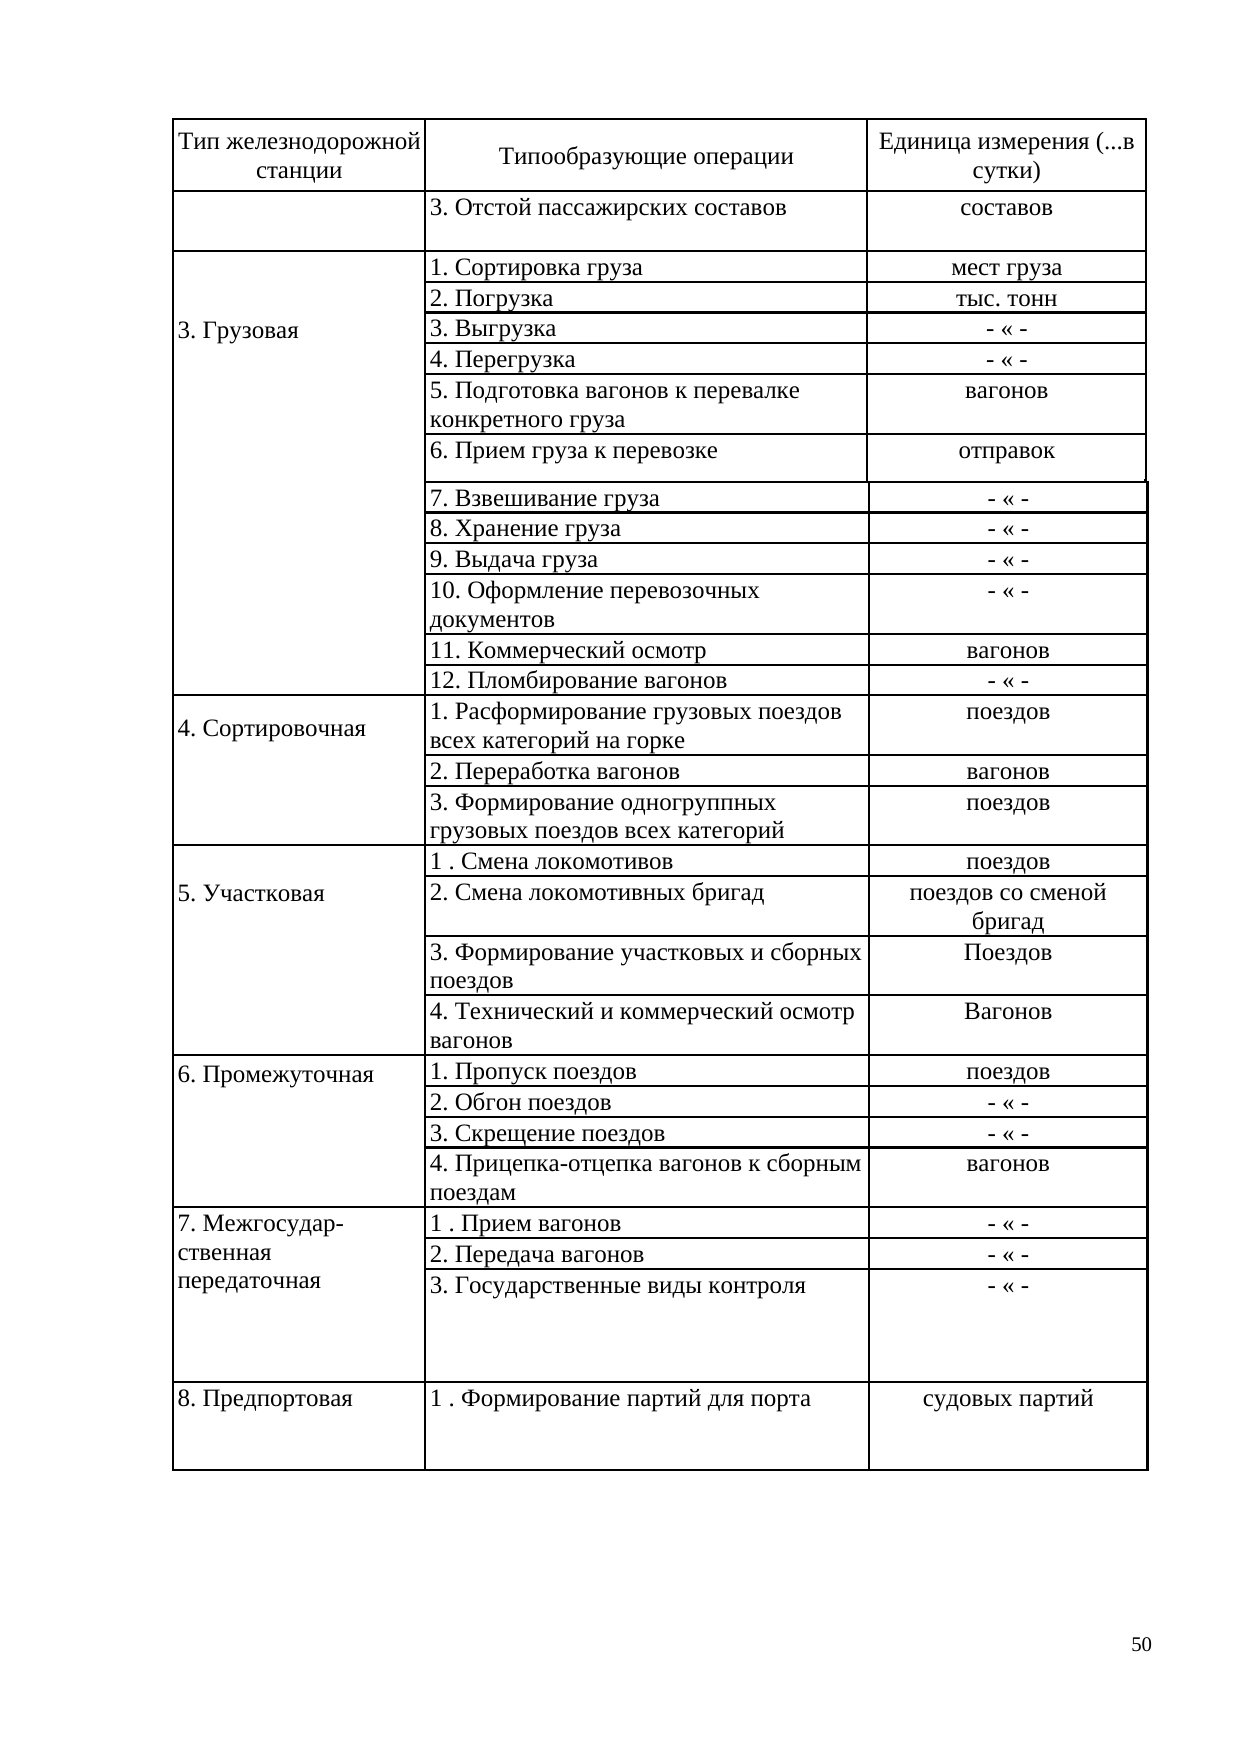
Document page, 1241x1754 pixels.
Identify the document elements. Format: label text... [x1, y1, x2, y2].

table_cell - « - [870, 1239, 1146, 1268]
table_cell 1. Сортировка груза [426, 252, 866, 281]
table_cell 9. Выдача груза [426, 544, 868, 573]
table_cell 2. Обгон поездов [426, 1087, 868, 1116]
table_cell 3. Государственные виды контроля [426, 1270, 868, 1381]
table_cell - « - [870, 575, 1146, 633]
table_cell - « - [870, 1118, 1146, 1146]
table_cell 1. Пропуск поездов [426, 1056, 868, 1085]
table_cell поездов со сменой бригад [870, 877, 1146, 935]
table_cell поездов [870, 1056, 1146, 1085]
table_cell 1 . Формирование партий для порта [426, 1383, 868, 1469]
table_cell 1. Расформирование грузовых поездов всех категорий на горке [426, 696, 868, 754]
table_cell мест груза [868, 252, 1145, 281]
table_cell - « - [870, 1087, 1146, 1116]
table_cell 4. Технический и коммерческий осмотр вагонов [426, 996, 868, 1054]
table_cell 3. Скрещение поездов [426, 1118, 868, 1146]
table_cell - « - [870, 666, 1146, 694]
table_cell 4. Сортировочная [174, 696, 424, 844]
table_cell поездов [870, 696, 1146, 754]
table_cell - « - [870, 514, 1146, 542]
table_header Тип железнодорожной станции [174, 120, 424, 190]
table_cell вагонов [870, 635, 1146, 663]
table_cell поездов [870, 787, 1146, 844]
table_cell 8. Предпортовая [174, 1383, 424, 1469]
table_cell 6. Промежуточная [174, 1056, 424, 1206]
table_cell вагонов [870, 1149, 1146, 1206]
table_cell - « - [870, 1270, 1146, 1381]
table_cell 1 . Смена локомотивов [426, 846, 868, 875]
table_cell 1 . Прием вагонов [426, 1208, 868, 1237]
table_cell вагонов [868, 375, 1145, 433]
table_cell 3. Формирование участковых и сборных поездов [426, 937, 868, 994]
table_cell 3. Формирование одногруппных грузовых поездов всех категорий [426, 787, 868, 844]
table_cell 7. Межгосудар- ственная передаточная [174, 1208, 424, 1381]
table_cell - « - [870, 1208, 1146, 1237]
table_cell 12. Пломбирование вагонов [426, 666, 868, 694]
table_cell 2. Смена локомотивных бригад [426, 877, 868, 935]
table_cell 5. Подготовка вагонов к перевалке конкретного груза [426, 375, 866, 433]
table_cell 4. Прицепка-отцепка вагонов к сборным поездам [426, 1149, 868, 1206]
table_cell 2. Передача вагонов [426, 1239, 868, 1268]
table_cell отправок [868, 435, 1145, 481]
table_cell поездов [870, 846, 1146, 875]
table_cell 3. Грузовая [174, 252, 424, 694]
table_cell - « - [870, 544, 1146, 573]
table_header Единица измерения (...в сутки) [868, 120, 1145, 190]
table_cell 10. Оформление перевозочных документов [426, 575, 868, 633]
table_cell 11. Коммерческий осмотр [426, 635, 868, 663]
table_cell - « - [868, 314, 1145, 342]
table_cell 2. Погрузка [426, 283, 866, 311]
table_cell составов [868, 192, 1145, 250]
table_cell 2. Переработка вагонов [426, 756, 868, 785]
table_cell вагонов [870, 756, 1146, 785]
table_cell 7. Взвешивание груза [426, 483, 868, 511]
table_cell Вагонов [870, 996, 1146, 1054]
table_cell 4. Перегрузка [426, 344, 866, 373]
table_cell - « - [870, 483, 1146, 511]
table_cell тыс. тонн [868, 283, 1145, 311]
table_cell 6. Прием груза к перевозке [426, 435, 866, 481]
table_cell 3. Выгрузка [426, 314, 866, 342]
table_cell 3. Отстой пассажирских составов [426, 192, 866, 250]
table_cell 8. Хранение груза [426, 514, 868, 542]
table_cell 5. Участковая [174, 846, 424, 1054]
table_cell - « - [868, 344, 1145, 373]
table_cell судовых партий [870, 1383, 1146, 1469]
table_cell Поездов [870, 937, 1146, 994]
table_header Типообразующие операции [426, 120, 866, 190]
